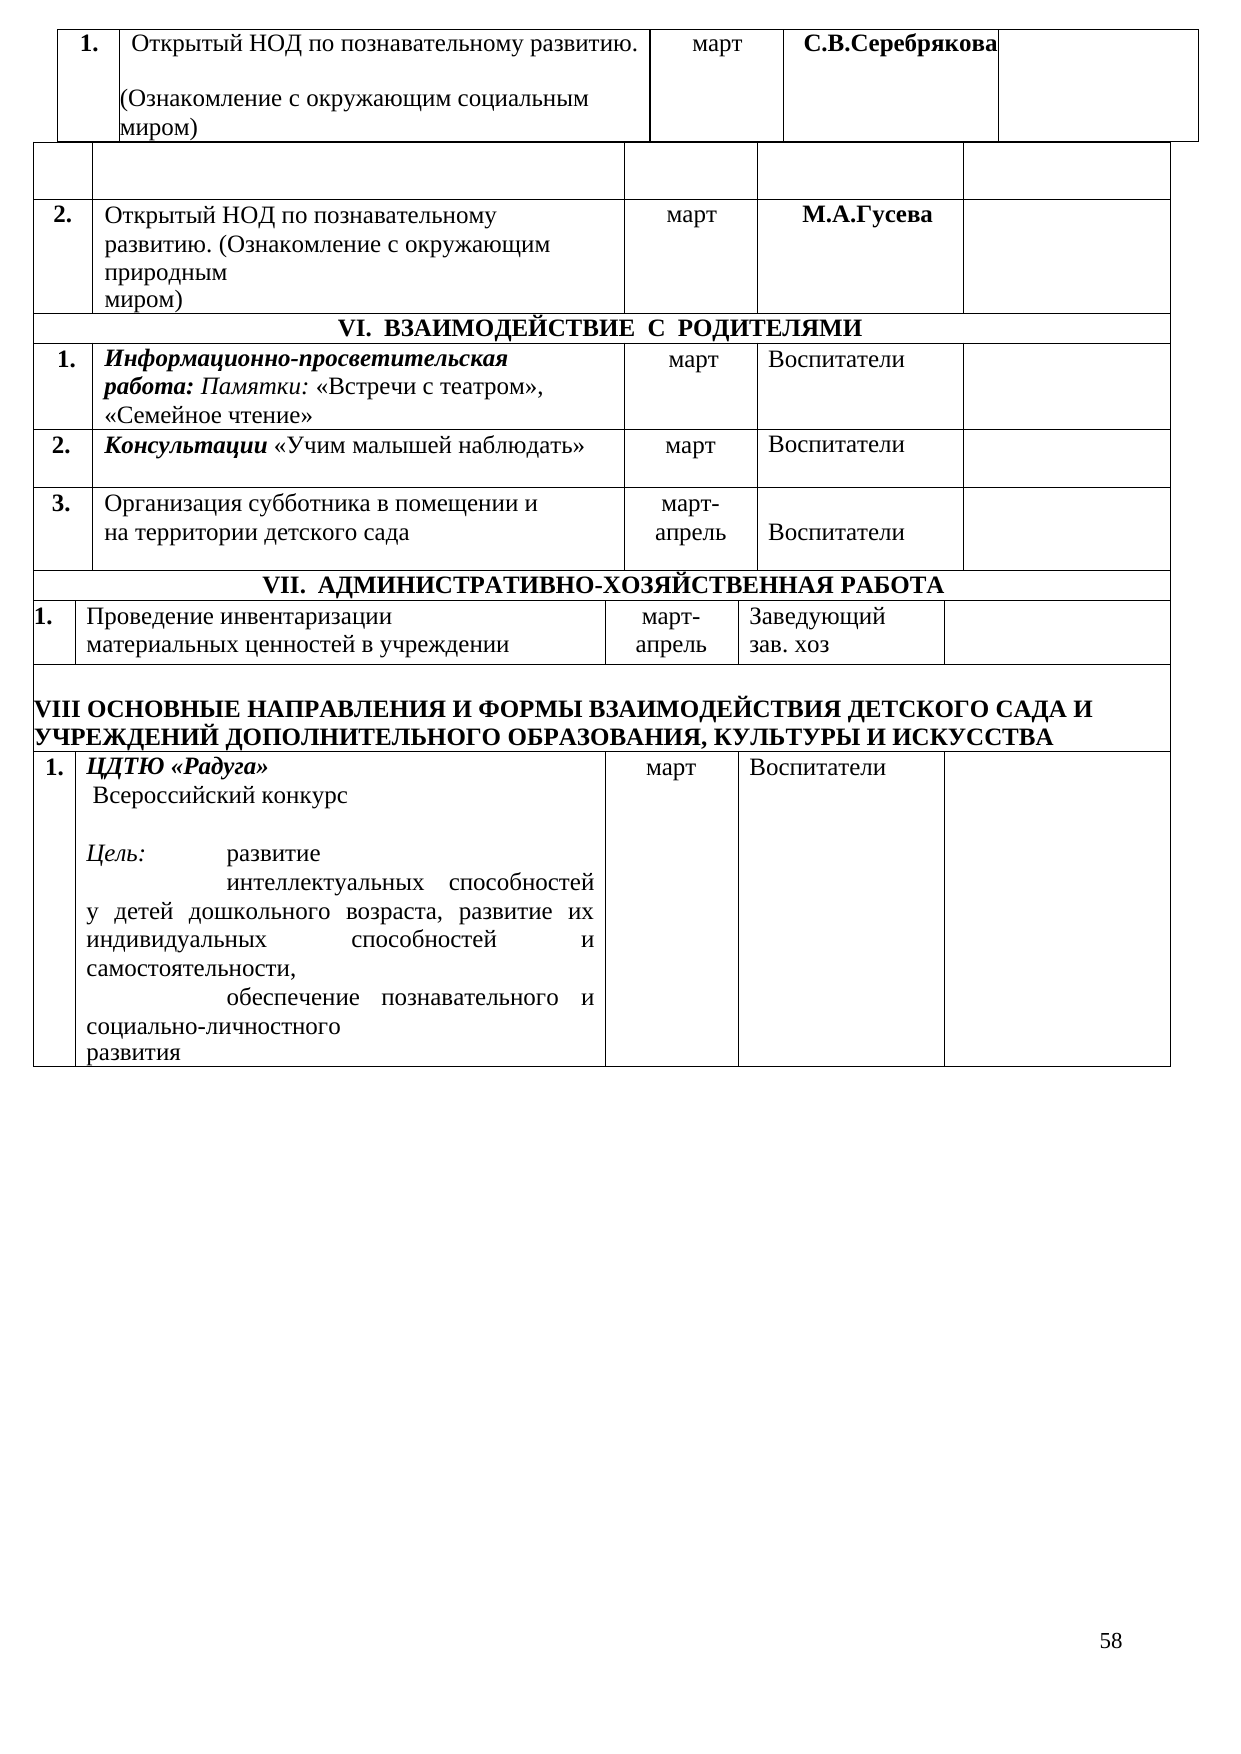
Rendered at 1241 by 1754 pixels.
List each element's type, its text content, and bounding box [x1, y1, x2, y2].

table_cell март- апрель [606, 601, 738, 664]
table_cell Информационно-просветительская работа: Памятки: «Встречи с театром», «Семейное чтение» [93, 344, 624, 429]
table_cell ЦДТЮ «Радуга» Всероссийский конкурс Цель: развитие интеллектуальных способностей у детей дошкольного возраста, развитие их индивидуальных способностей и самостоятельности, обеспечение познавательного и социально-личностного развития [76, 752, 605, 1066]
table_cell март [606, 752, 738, 1066]
table_cell [964, 200, 1170, 313]
table_cell Открытый НОД по познавательному развитию. (Ознакомление с окружающим природным миром) [93, 200, 624, 313]
table_cell [945, 752, 1170, 1066]
table_cell март [651, 30, 783, 141]
table_cell М.А.Гусева [758, 200, 963, 313]
table_cell VII. АДМИНИСТРАТИВНО-ХОЗЯЙСТВЕННАЯ РАБОТА [34, 571, 1170, 600]
table_cell Проведение инвентаризации материальных ценностей в учреждении [76, 601, 605, 664]
table_cell С.В.Серебрякова [784, 30, 998, 141]
table_cell 1. [34, 752, 75, 1066]
table_cell Организация субботника в помещении и на территории детского сада [93, 488, 624, 570]
table_cell Воспитатели [739, 752, 944, 1066]
table_header [34, 143, 92, 199]
table_cell Воспитатели [758, 488, 963, 570]
table_cell [964, 344, 1170, 429]
table_header [964, 143, 1170, 199]
table_cell Открытый НОД по познавательному развитию. (Ознакомление с окружающим социальным миром) [120, 30, 649, 141]
table_cell [945, 601, 1170, 664]
table_cell Воспитатели [758, 344, 963, 429]
table_cell 3. [34, 488, 92, 570]
table_cell 2. [34, 200, 92, 313]
table_cell Консультации «Учим малышей наблюдать» [93, 430, 624, 487]
table_cell VIII ОСНОВНЫЕ НАПРАВЛЕНИЯ И ФОРМЫ ВЗАИМОДЕЙСТВИЯ ДЕТСКОГО САДА И УЧРЕЖДЕНИЙ ДОПОЛНИТЕЛЬНОГО ОБРАЗОВАНИЯ, КУЛЬТУРЫ И ИСКУССТВА [34, 665, 1170, 751]
table_cell 1. [58, 30, 119, 141]
table_cell [999, 30, 1198, 141]
table_cell 2. [34, 430, 92, 487]
table_cell март [625, 430, 757, 487]
table_header [625, 143, 757, 199]
table_cell Воспитатели [758, 430, 963, 487]
table_cell март [625, 200, 757, 313]
table_cell VI. ВЗАИМОДЕЙСТВИЕ С РОДИТЕЛЯМИ [34, 314, 1170, 343]
table_cell 1. [34, 344, 92, 429]
table_cell [964, 488, 1170, 570]
table_cell Заведующийзав. хоз [739, 601, 944, 664]
table_cell [964, 430, 1170, 487]
table_cell март [625, 344, 757, 429]
table_header [758, 143, 963, 199]
table_cell март- апрель [625, 488, 757, 570]
table_header [93, 143, 624, 199]
table_cell 1. [34, 601, 75, 664]
